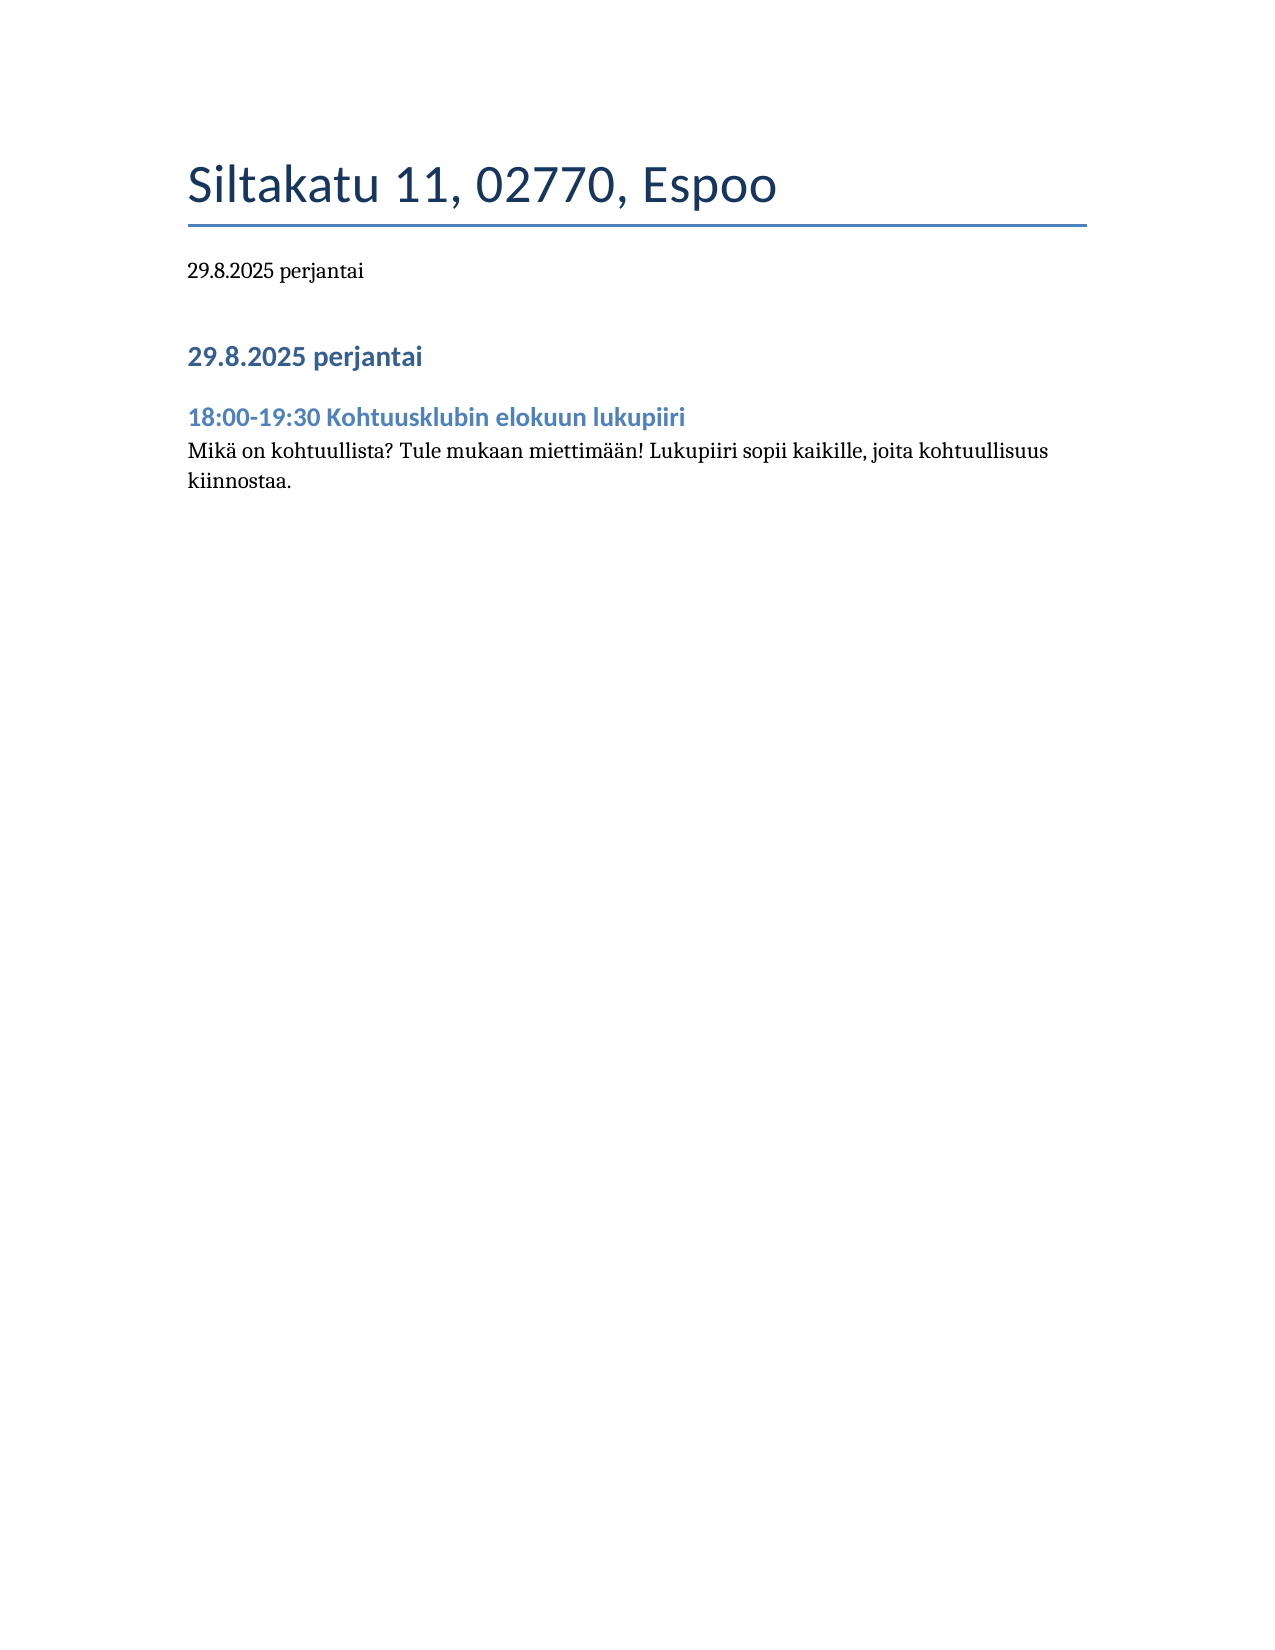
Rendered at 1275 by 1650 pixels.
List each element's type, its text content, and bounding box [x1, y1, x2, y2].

title Siltakatu 11, 02770, Espoo [187, 150, 1087, 227]
text 29.8.2025 perjantai [187, 258, 1087, 284]
subtitle 29.8.2025 perjantai [187, 338, 1087, 374]
subtitle 18:00-19:30 Kohtuusklubin elokuun lukupiiri [187, 400, 1087, 433]
text Mikä on kohtuullista? Tule mukaan miettimään! Lukupiiri sopii kaikille, joita kohtuullisuus kiinnostaa. [187, 438, 1087, 494]
